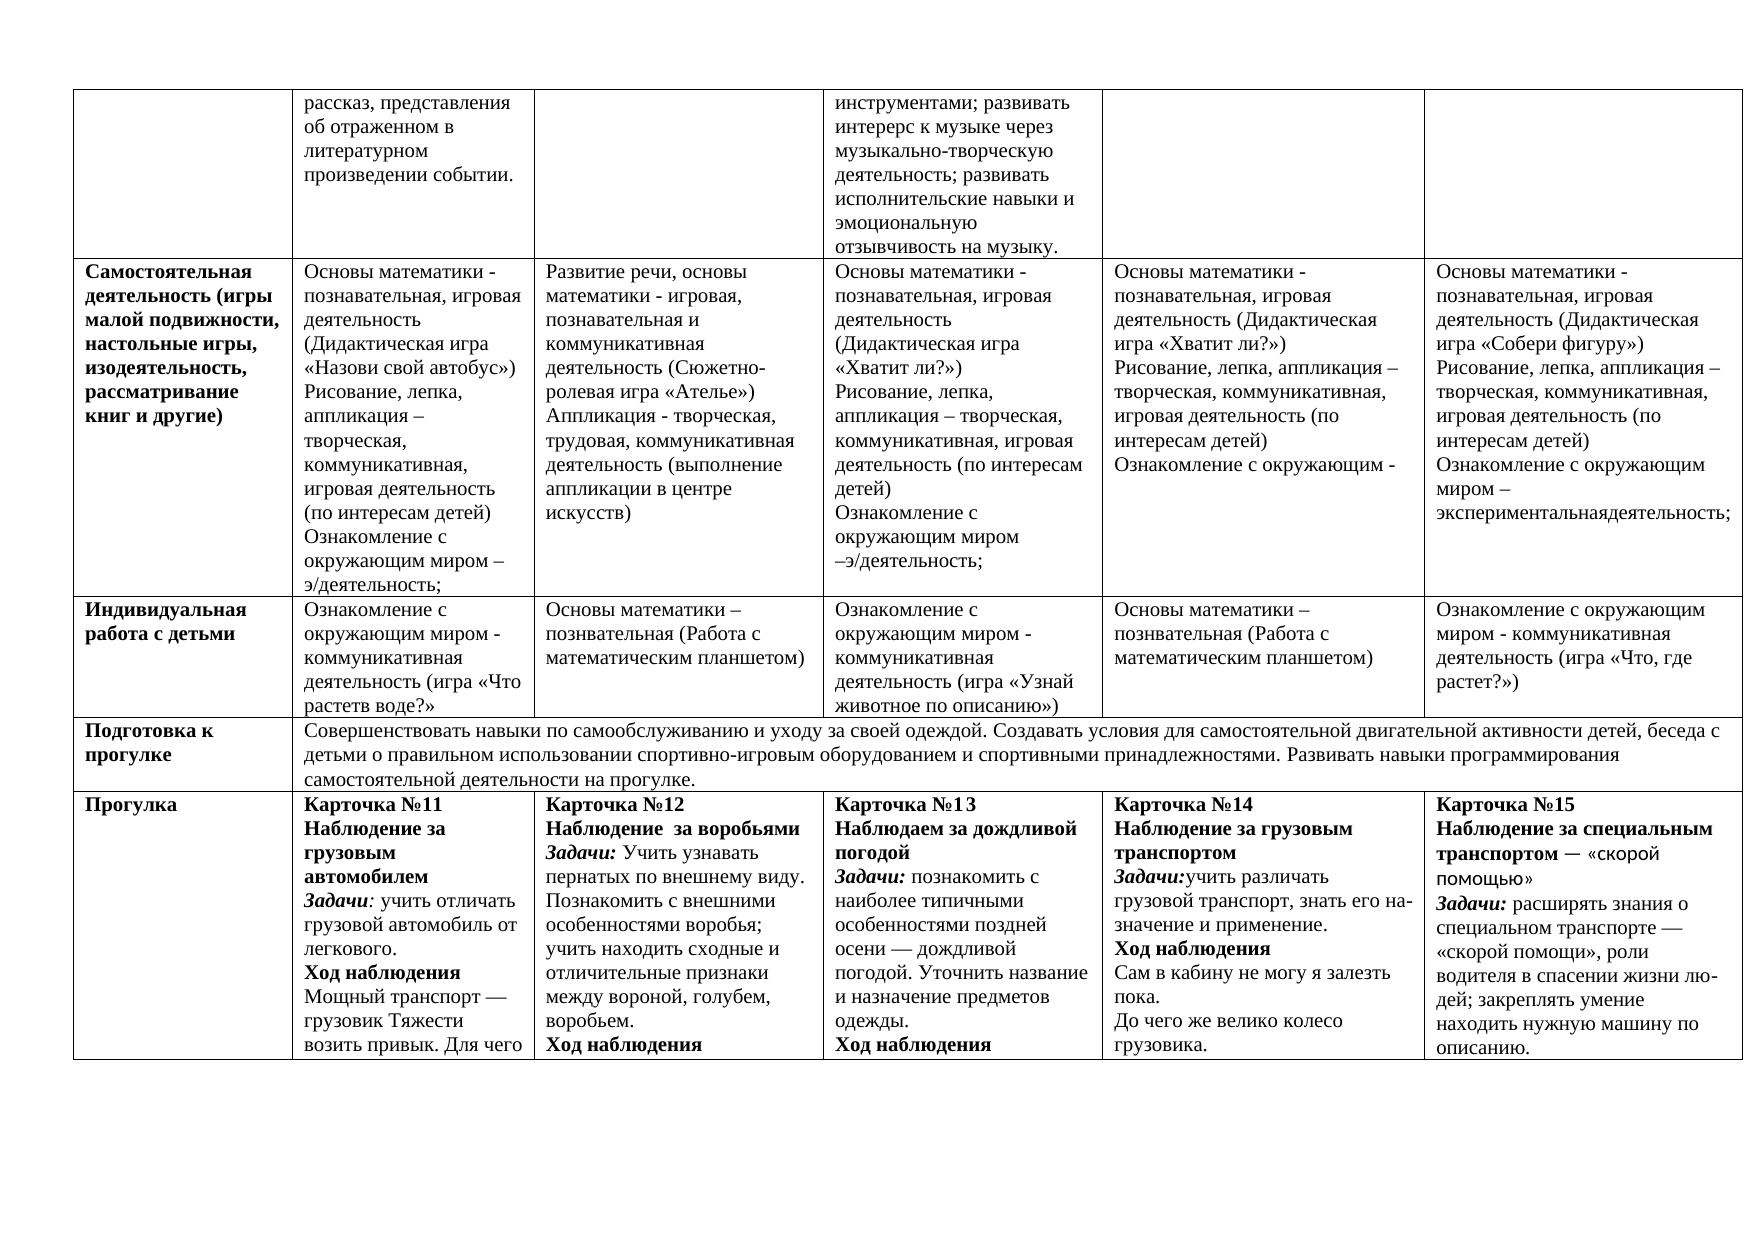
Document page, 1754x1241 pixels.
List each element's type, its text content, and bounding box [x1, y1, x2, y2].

table_cell Ознакомление с окружающим миром - коммуникативная деятельность (игра «Что, где растет?») [1425, 597, 1742, 717]
table_cell Ознакомление с окружающим миром - коммуникативная деятельность (игра «Узнай животное по описанию») [824, 597, 1102, 717]
table_cell Основы математики – познвательная (Работа с математическим планшетом) [535, 597, 823, 717]
table_cell Основы математики - познавательная, игровая деятельность (Дидактическая игра «Хватит ли?») Рисование, лепка, аппликация – творческая, коммуникативная, игровая деятельность (по интересам детей) Ознакомление с окружающим миром –э/деятельность; [824, 259, 1102, 596]
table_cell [1425, 90, 1742, 258]
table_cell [1425, 792, 1742, 1059]
table_cell Основы математики - познавательная, игровая деятельность (Дидактическая игра «Хватит ли?») Рисование, лепка, аппликация – творческая, коммуникативная, игровая деятельность (по интересам детей) Ознакомление с окружающим - [1103, 259, 1424, 596]
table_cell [535, 792, 823, 1059]
table_cell Ознакомление с окружающим миром - коммуникативная деятельность (игра «Что растетв воде?» [293, 597, 534, 717]
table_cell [293, 792, 534, 1059]
table_cell Развитие речи, основы математики - игровая, познавательная и коммуникативная деятельность (Сюжетно-ролевая игра «Ателье») Аппликация - творческая, трудовая, коммуникативная деятельность (выполнение аппликации в центре искусств) [535, 259, 823, 596]
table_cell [1103, 792, 1424, 1059]
table_cell Самостоятельная деятельность (игры малой подвижности, настольные игры, изодеятельность, рассматривание книг и другие) [74, 259, 292, 596]
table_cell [824, 792, 1102, 1059]
table_cell Основы математики - познавательная, игровая деятельность (Дидактическая игра «Назови свой автобус») Рисование, лепка, аппликация – творческая, коммуникативная, игровая деятельность (по интересам детей) Ознакомление с окружающим миром –э/деятельность; [293, 259, 534, 596]
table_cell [824, 90, 1102, 258]
table_cell Прогулка [74, 792, 292, 1059]
table_cell Подготовка к прогулке [74, 718, 292, 791]
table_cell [293, 90, 534, 258]
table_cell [74, 90, 292, 258]
table_cell Индивидуальная работа с детьми [74, 597, 292, 717]
table_cell Основы математики - познавательная, игровая деятельность (Дидактическая игра «Собери фигуру») Рисование, лепка, аппликация – творческая, коммуникативная, игровая деятельность (по интересам детей) Ознакомление с окружающим миром – экспериментальнаядеятельность; [1425, 259, 1742, 596]
table_cell Совершенствовать навыки по самообслуживанию и уходу за своей одеждой. Создавать условия для самостоятельной двигательной активности детей, беседа с детьми о правильном использовании спортивно-игровым оборудованием и спортивными принадлежностями. Развивать навыки программирования самостоятельной деятельности на прогулке. [293, 718, 1742, 791]
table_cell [1103, 90, 1424, 258]
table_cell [535, 90, 823, 258]
table_cell Основы математики – познвательная (Работа с математическим планшетом) [1103, 597, 1424, 717]
